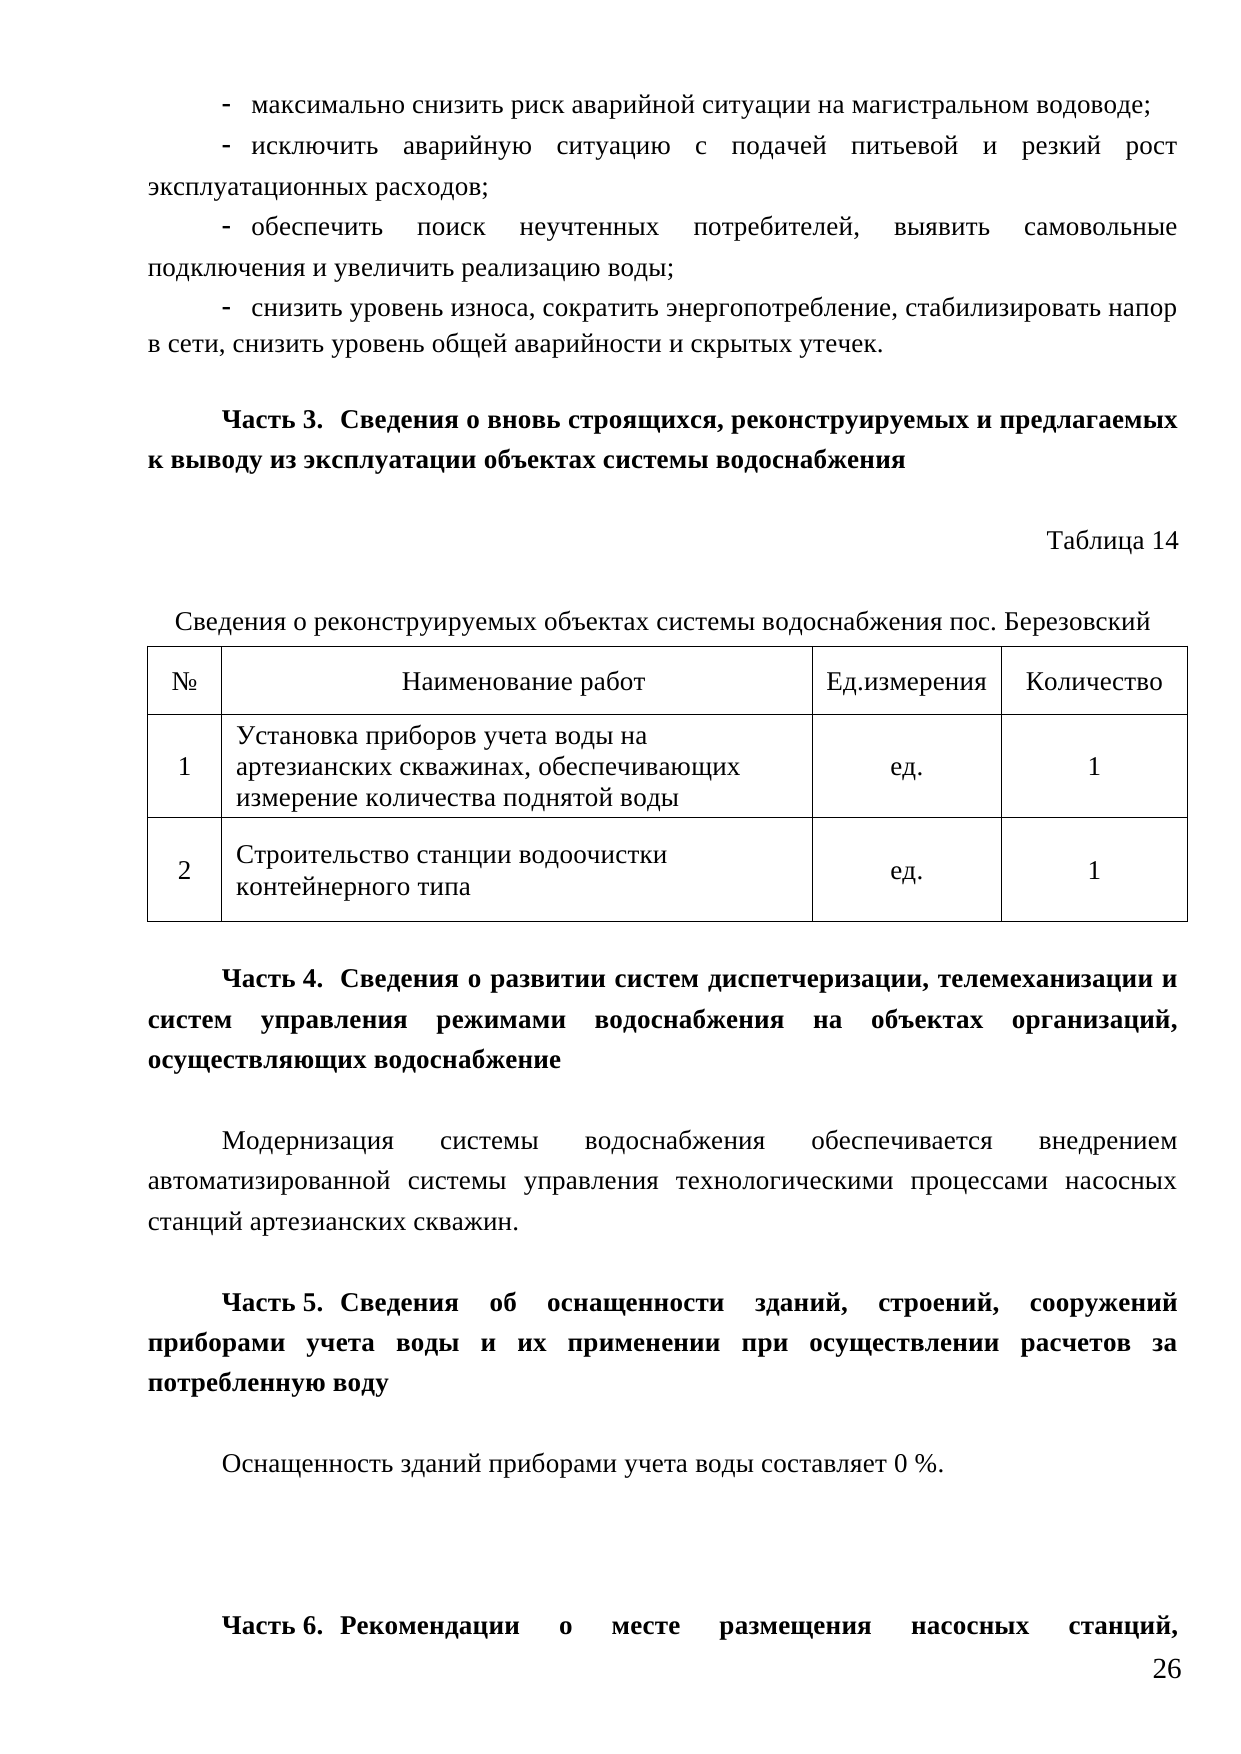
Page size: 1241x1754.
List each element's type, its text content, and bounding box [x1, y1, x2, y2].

text Часть 3. Сведения о вновь строящихся, реконструируемых и предлагаемых к выводу из эксплуатации объектах системы водоснабжения [148, 403, 1179, 475]
table_cell ед. [813, 715, 1001, 817]
table_cell Установка приборов учета воды на артезианских скважинах, обеспечивающих измерение количества поднятой воды [222, 715, 812, 817]
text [148, 1609, 1179, 1640]
table_cell 1 [148, 715, 221, 817]
table_cell 1 [1002, 818, 1187, 921]
table_header № [148, 647, 221, 714]
table_header Количество [1002, 647, 1187, 714]
text Сведения о реконструируемых объектах системы водоснабжения пос. Березовский [148, 605, 1179, 636]
text Таблица 14 [148, 524, 1179, 556]
list исключить аварийную ситуацию с подачей питьевой и резкий рост эксплуатационных расходов; [148, 129, 1179, 201]
text Модернизация системы водоснабжения обеспечивается внедрением автоматизированной системы управления технологическими процессами насосных станций артезианских скважин. [148, 1124, 1179, 1236]
text Часть 5. Сведения об оснащенности зданий, строений, сооружений приборами учета воды и их применении при осуществлении расчетов за потребленную воду [148, 1286, 1179, 1398]
table_cell 1 [1002, 715, 1187, 817]
text Оснащенность зданий приборами учета воды составляет 0 %. [148, 1447, 1179, 1478]
table_cell ед. [813, 818, 1001, 921]
table_cell 2 [148, 818, 221, 921]
table_cell Строительство станции водоочистки контейнерного типа [222, 818, 812, 921]
list обеспечить поиск неучтенных потребителей, выявить самовольные подключения и увеличить реализацию воды; [148, 210, 1179, 282]
list максимально снизить риск аварийной ситуации на магистральном водоводе; [148, 89, 1179, 120]
text Часть 4. Сведения о развитии систем диспетчеризации, телемеханизации и систем управления режимами водоснабжения на объектах организаций, осуществляющих водоснабжение [148, 962, 1179, 1074]
table_header Ед.измерения [813, 647, 1001, 714]
list снизить уровень износа, сократить энергопотребление, стабилизировать напор в сети, снизить уровень общей аварийности и скрытых утечек. [148, 291, 1179, 358]
table_header Наименование работ [222, 647, 812, 714]
